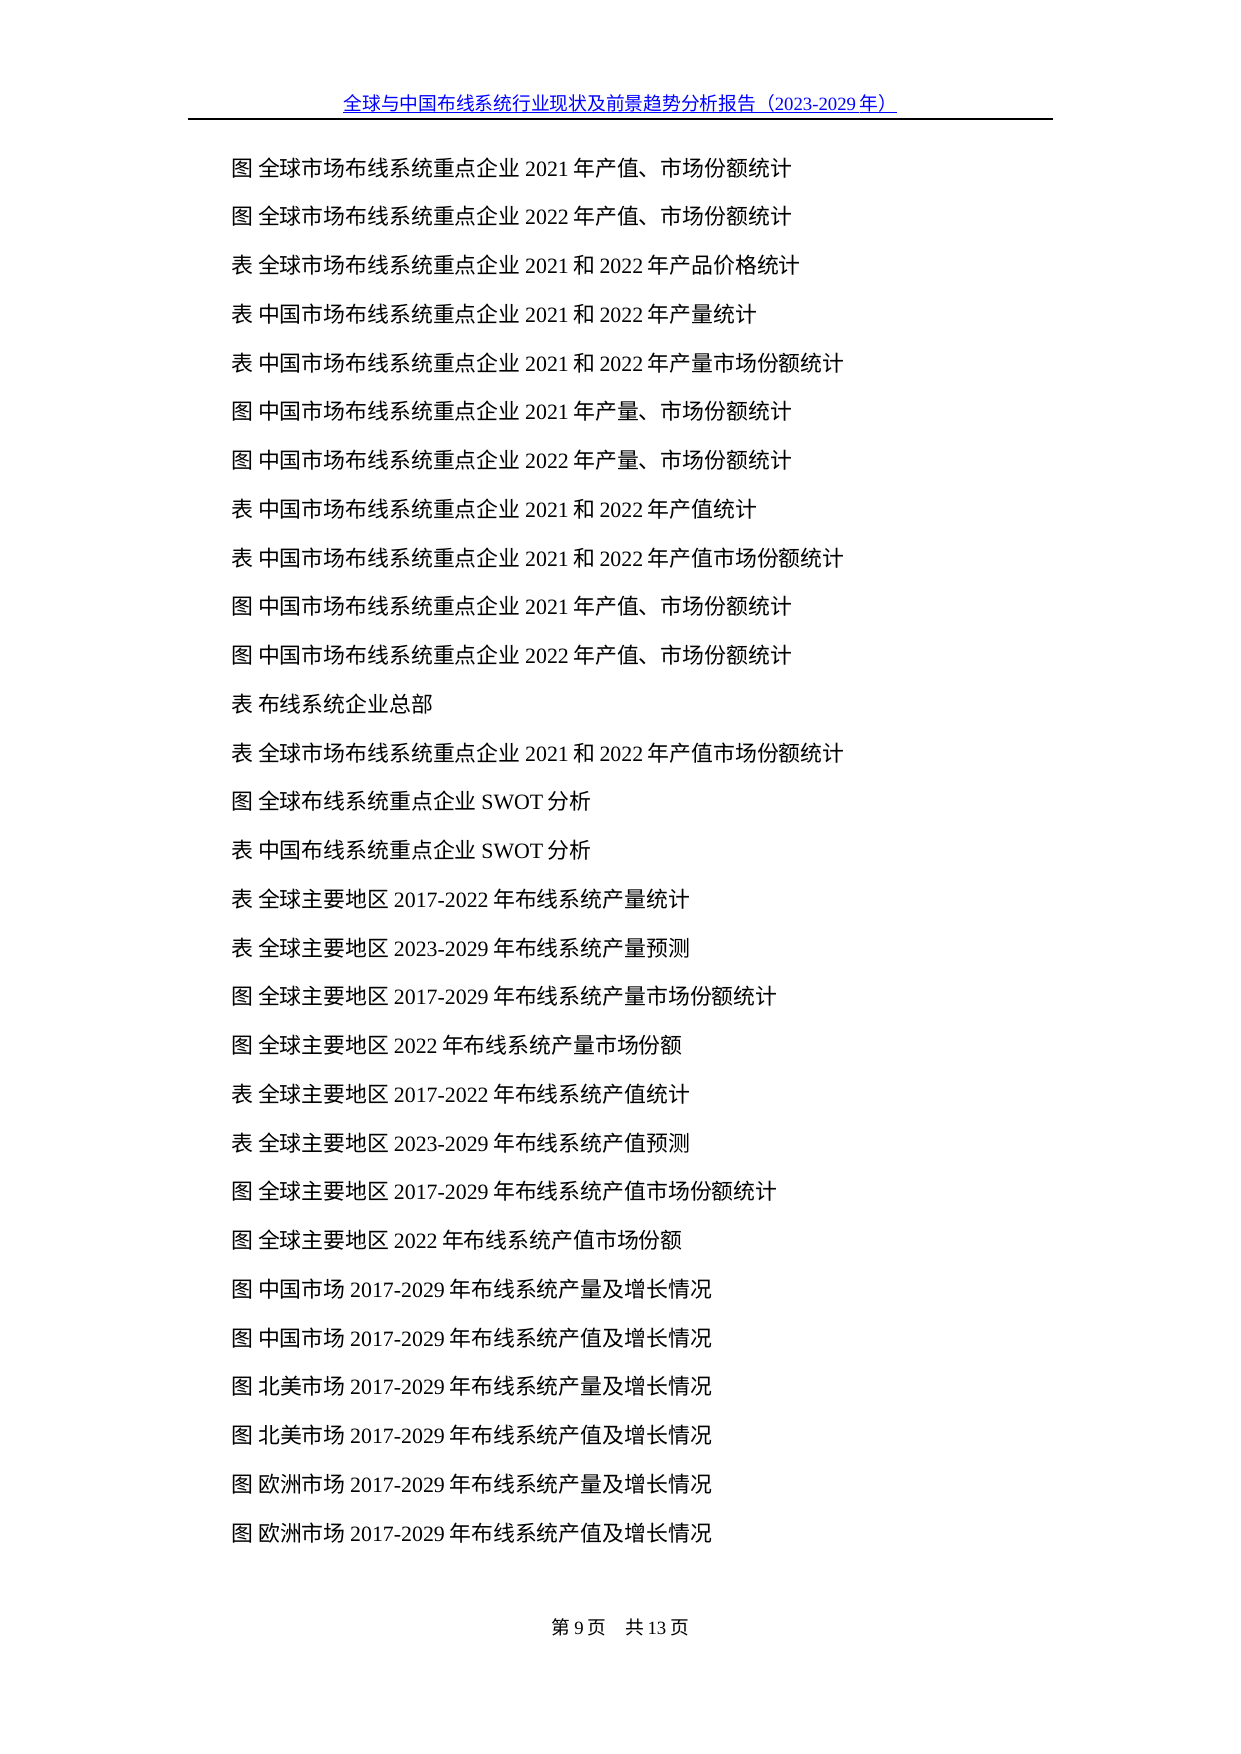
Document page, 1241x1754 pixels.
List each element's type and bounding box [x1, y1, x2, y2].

text [187, 150, 1053, 1548]
